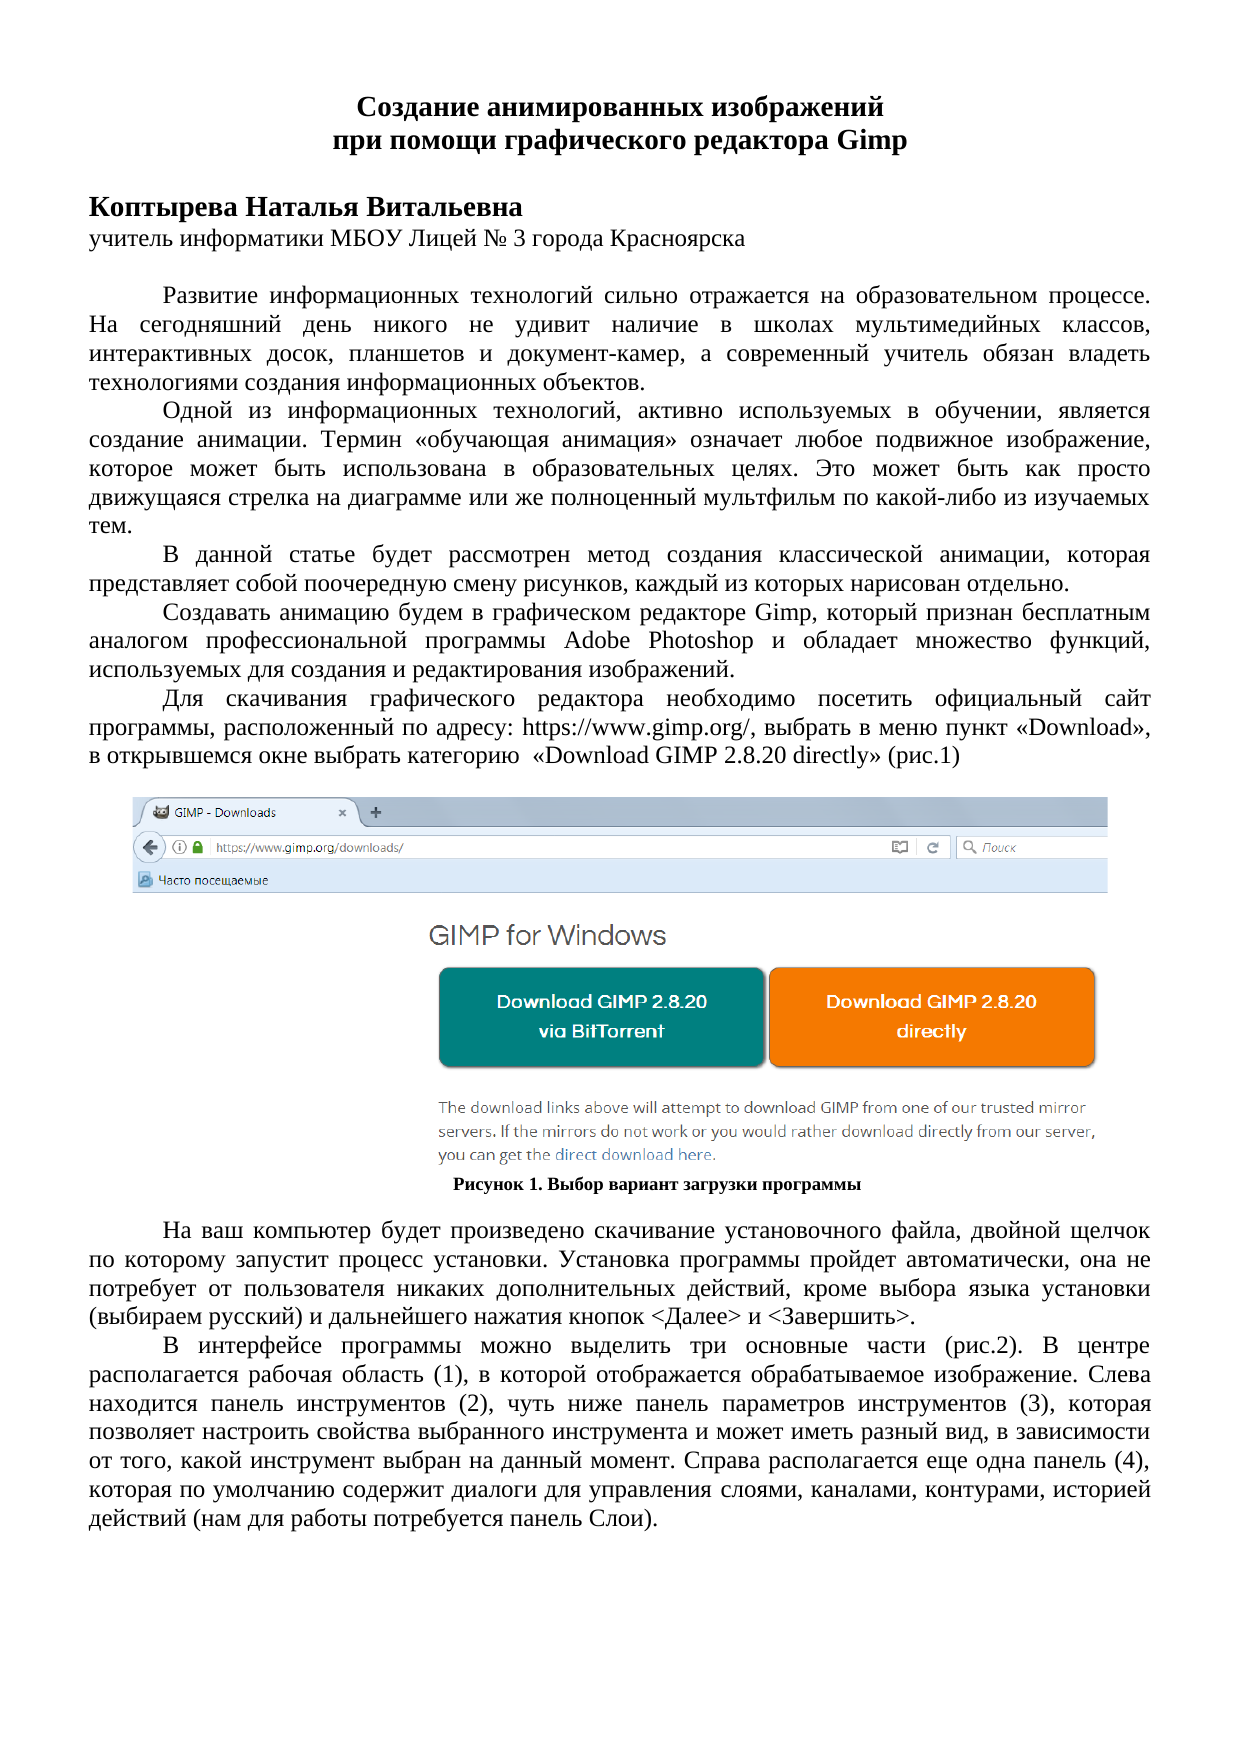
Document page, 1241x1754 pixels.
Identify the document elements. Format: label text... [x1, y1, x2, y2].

text Одной из информационных технологий, активно используемых в обучении, является создание анимации. Термин «обучающая анимация» означает любое подвижное изображение, которое может быть использована в образовательных целях. Это может быть как просто движущаяся стрелка на диаграмме или же полноценный мультфильм по какой-либо из изучаемых тем. [89, 395, 1152, 539]
text при помощи графического редактора Gimp [89, 122, 1152, 156]
text В интерфейсе программы можно выделить три основные части (рис.2). В центре располагается рабочая область (1), в которой отображается обрабатываемое изображение. Слева находится панель инструментов (2), чуть ниже панель параметров инструментов (3), которая позволяет настроить свойства выбранного инструмента и может иметь разный вид, в зависимости от того, какой инструмент выбран на данный момент. Справа располагается еще одна панель (4), которая по умолчанию содержит диалоги для управления слоями, каналами, контурами, историей действий (нам для работы потребуется панель Слои). [89, 1330, 1152, 1531]
picture [132, 797, 1108, 1173]
text В данной статье будет рассмотрен метод создания классической анимации, которая представляет собой поочередную смену рисунков, каждый из которых нарисован отдельно. [89, 539, 1152, 597]
text учитель информатики МБОУ Лицей № 3 города Красноярска [89, 223, 1152, 252]
text Коптырева Наталья Витальевна [89, 189, 1152, 223]
text Развитие информационных технологий сильно отражается на образовательном процессе. На сегодняшний день никого не удивит наличие в школах мультимедийных классов, интерактивных досок, планшетов и документ-камер, а современный учитель обязан владеть технологиями создания информационных объектов. [89, 280, 1152, 395]
text Для скачивания графического редактора необходимо посетить официальный сайт программы, расположенный по адресу: https://www.gimp.org/, выбрать в меню пункт «Download», в открывшемся окне выбрать категорию «Download GIMP 2.8.20 directly» (рис.1) [89, 683, 1152, 769]
text Создавать анимацию будем в графическом редакторе Gimp, который признан бесплатным аналогом профессиональной программы Adobe Photoshop и обладает множество функций, используемых для создания и редактирования изображений. [89, 597, 1152, 683]
text Рисунок 1. Выбор вариант загрузки программы [89, 1173, 1152, 1194]
text На ваш компьютер будет произведено скачивание установочного файла, двойной щелчок по которому запустит процесс установки. Установка программы пройдет автоматически, она не потребует от пользователя никаких дополнительных действий, кроме выбора языка установки (выбираем русский) и дальнейшего нажатия кнопок <Далее> и <Завершить>. [89, 1215, 1152, 1330]
text Создание анимированных изображений [89, 89, 1152, 122]
